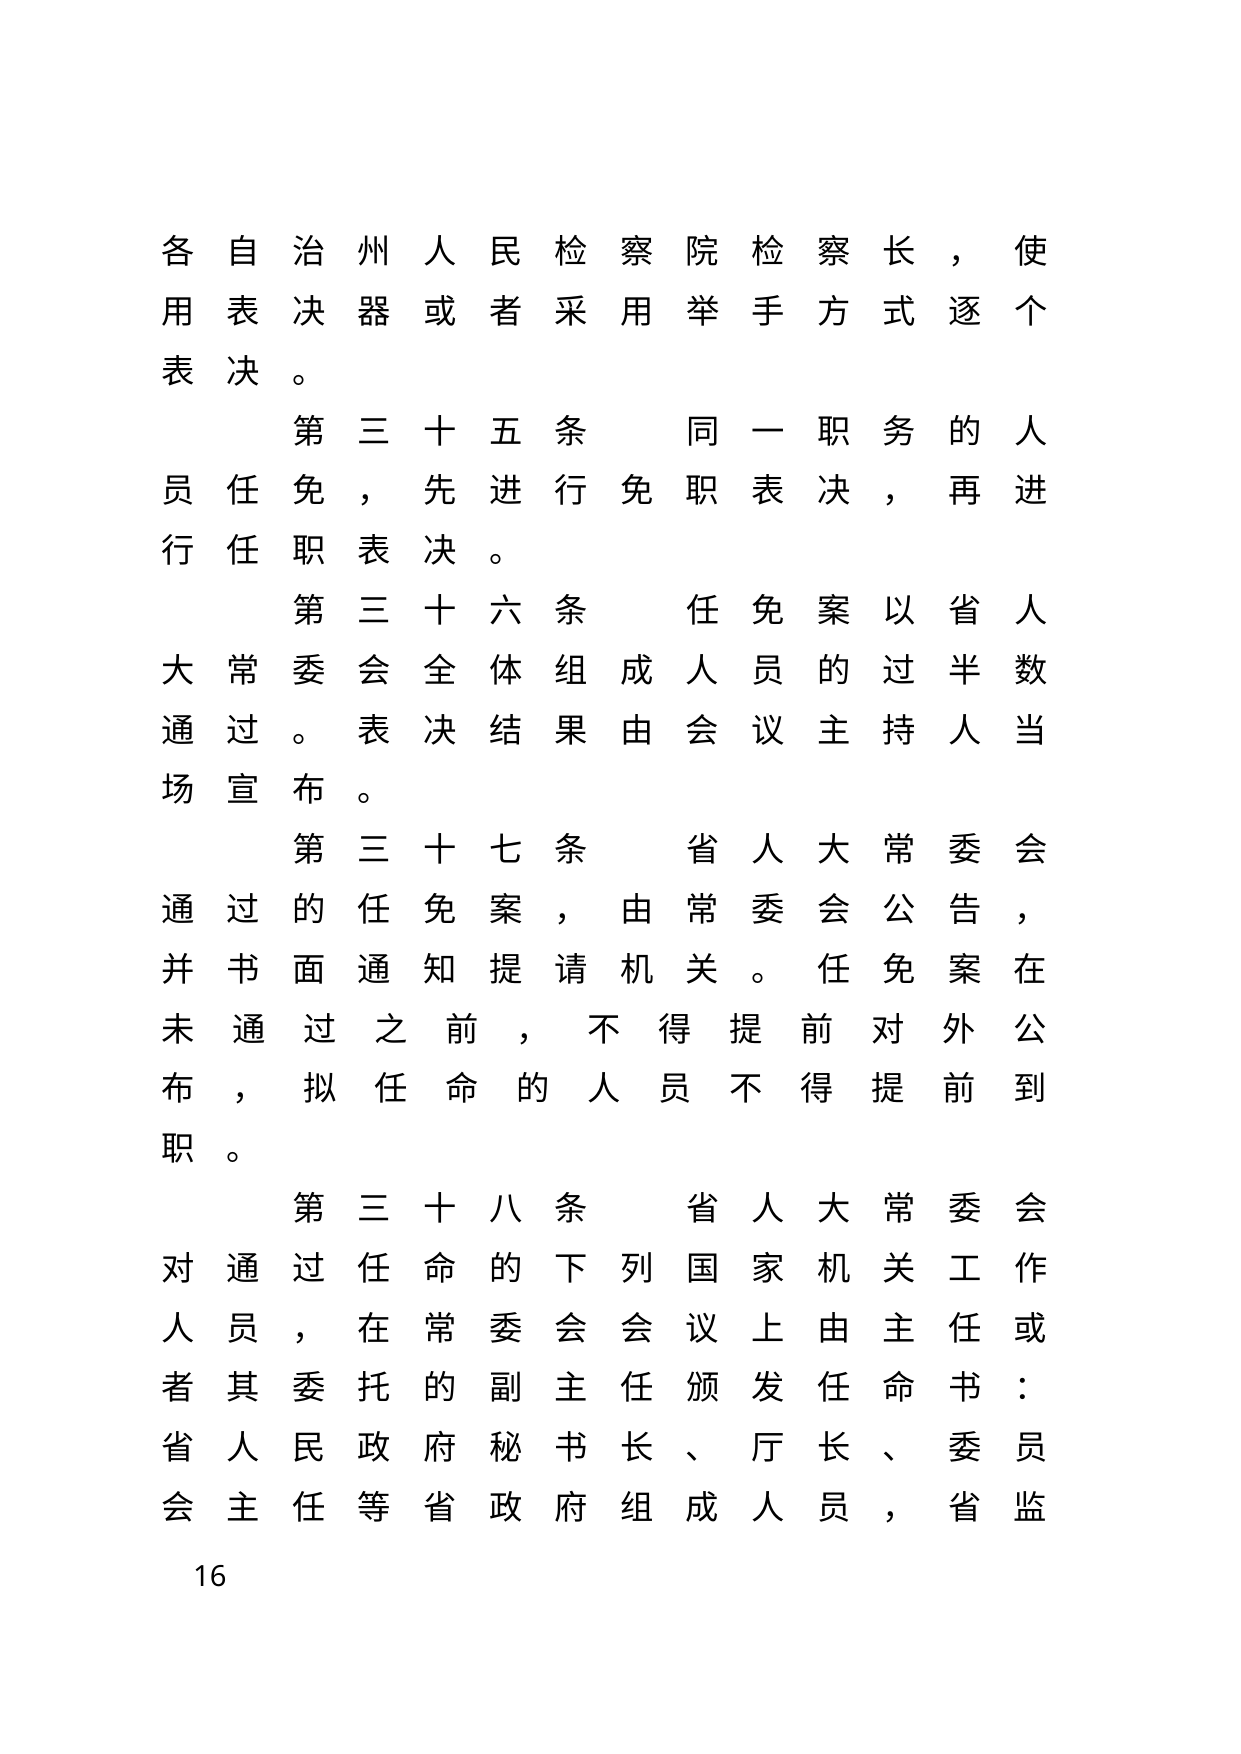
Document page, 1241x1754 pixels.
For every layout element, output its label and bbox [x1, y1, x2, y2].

text [161, 219, 1079, 1535]
